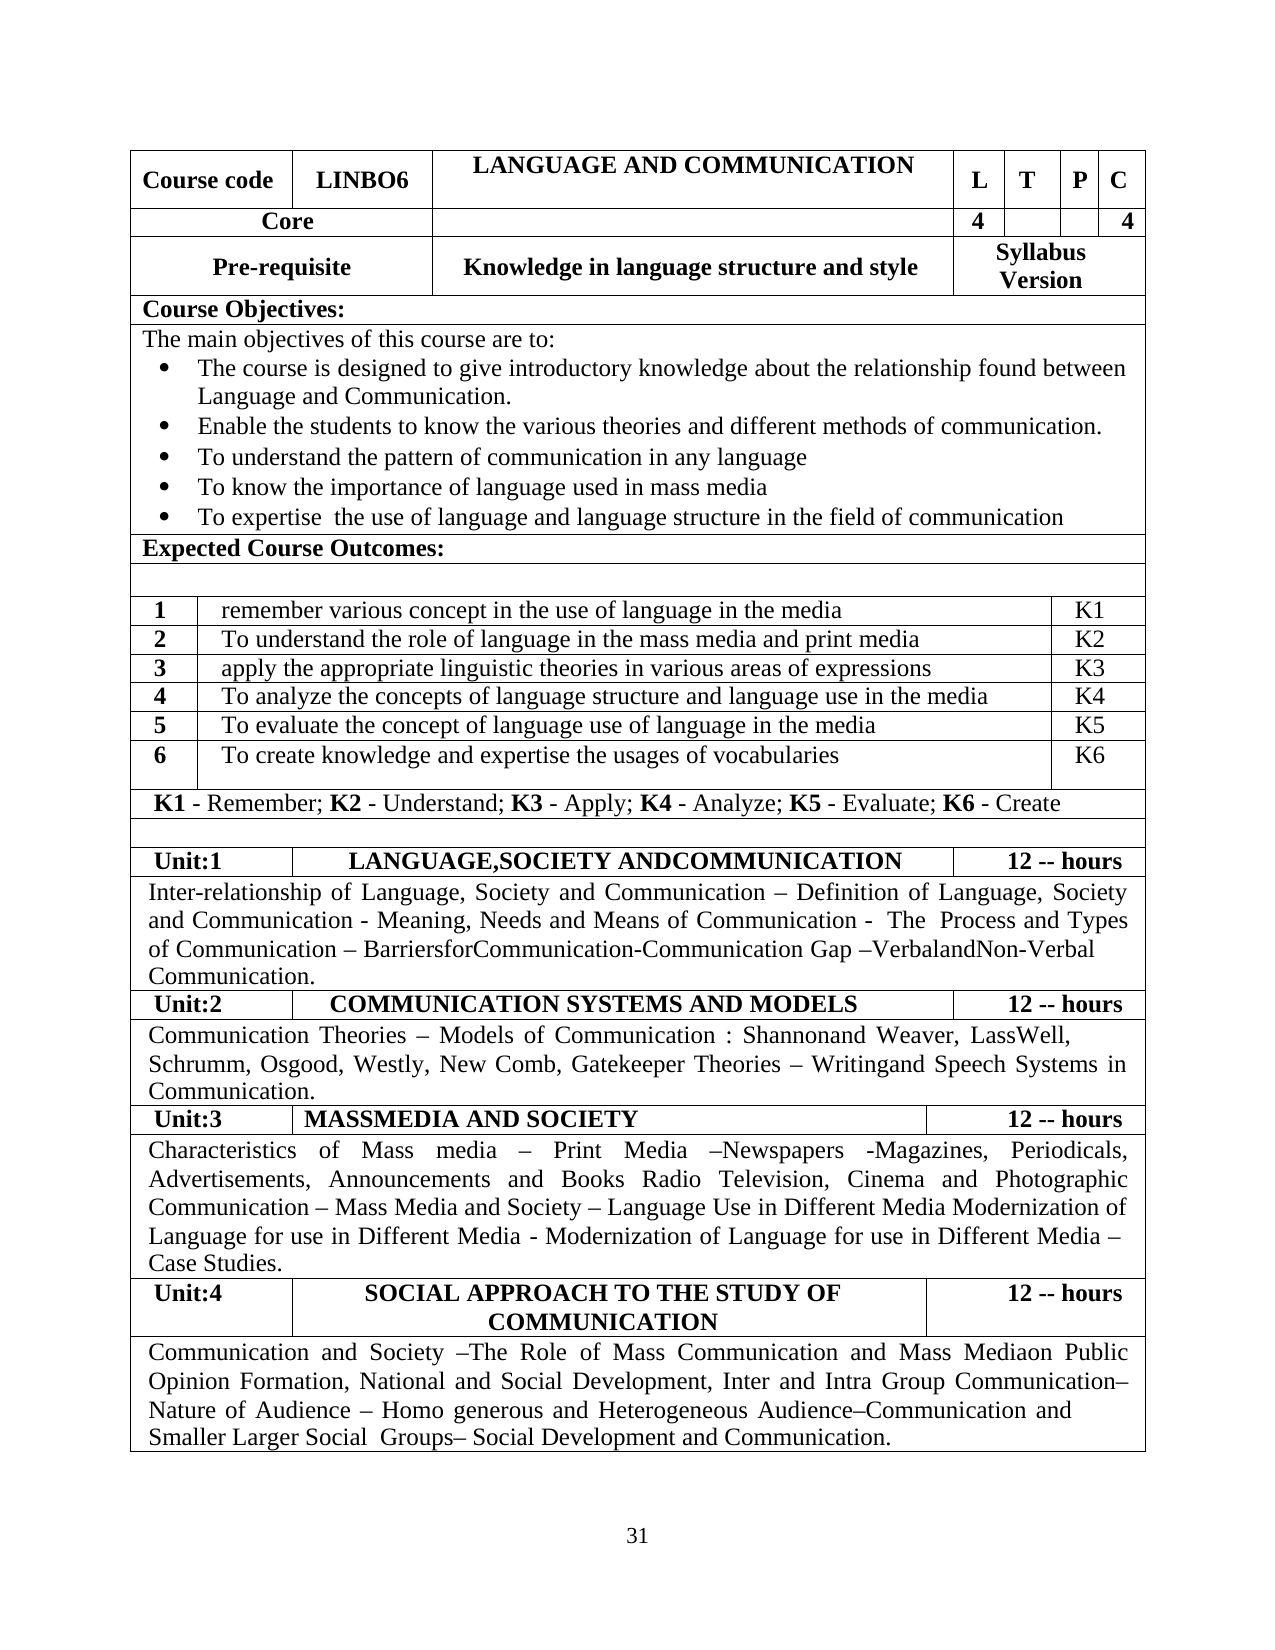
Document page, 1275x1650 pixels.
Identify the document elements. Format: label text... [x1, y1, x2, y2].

table_cell 12 -- hours [954, 991, 1145, 1019]
table_cell COMMUNICATION SYSTEMS AND MODELS [293, 991, 953, 1019]
table_header Course code [131, 151, 292, 207]
table_cell 12 -- hours [954, 848, 1145, 876]
table_cell 4 [954, 209, 1004, 236]
table_cell SOCIAL APPROACH TO THE STUDY OF COMMUNICATION [293, 1279, 926, 1336]
table_cell K5 [1052, 712, 1145, 739]
table_header T [1005, 151, 1060, 207]
table_cell Characteristics of Mass media – Print Media –Newspapers -Magazines, Periodicals, Advertisements, Announcements and Books Radio Television, Cinema and Photographic Communication – Mass Media and Society – Language Use in Different Media Modernization of Language for use in Different Media - Modernization of Language for use in Different Media – Case Studies. [131, 1135, 1145, 1278]
table_cell K1 [1052, 597, 1145, 625]
table_header P [1061, 151, 1098, 207]
table_cell apply the appropriate linguistic theories in various areas of expressions [198, 655, 1051, 682]
table_cell [1061, 209, 1098, 236]
table_cell Course Objectives: [131, 296, 1145, 323]
table_cell Syllabus Version [954, 237, 1145, 295]
table_cell Pre-requisite [131, 237, 432, 295]
table_cell To understand the role of language in the mass media and print media [198, 626, 1051, 654]
table_cell Unit:2 [131, 991, 292, 1019]
table_cell Communication Theories – Models of Communication : Shannonand Weaver, LassWell, Schrumm, Osgood, Westly, New Comb, Gatekeeper Theories – Writingand Speech Systems in Communication. [131, 1020, 1145, 1105]
table_cell 3 [131, 655, 197, 682]
table_cell Knowledge in language structure and style [433, 237, 953, 295]
table_cell Core [131, 209, 432, 236]
table_cell Unit:1 [131, 848, 292, 876]
table_cell 4 [1099, 209, 1145, 236]
table_cell Inter-relationship of Language, Society and Communication – Definition of Language, Society and Communication - Meaning, Needs and Means of Communication - The Process and Types of Communication – BarriersforCommunication-Communication Gap –VerbalandNon-Verbal Communication. [131, 877, 1145, 990]
table_cell Unit:3 [131, 1106, 292, 1134]
table_cell 5 [131, 712, 197, 739]
table_cell 12 -- hours [927, 1279, 1145, 1336]
table_cell 4 [131, 683, 197, 711]
table_cell Expected Course Outcomes: [131, 535, 1145, 562]
table_cell Unit:4 [131, 1279, 292, 1336]
table_header C [1099, 151, 1145, 207]
table_cell To evaluate the concept of language use of language in the media [198, 712, 1051, 739]
table_cell K2 [1052, 626, 1145, 654]
table_cell K4 [1052, 683, 1145, 711]
table_cell 6 [131, 741, 197, 789]
table_cell [433, 209, 953, 236]
table_cell K6 [1052, 741, 1145, 789]
table_cell [131, 564, 1145, 596]
table_cell remember various concept in the use of language in the media [198, 597, 1051, 625]
table_cell LANGUAGE,SOCIETY ANDCOMMUNICATION [293, 848, 953, 876]
table_cell 12 -- hours [927, 1106, 1145, 1134]
table_cell 2 [131, 626, 197, 654]
table_cell The main objectives of this course are to: The course is designed to give introductory knowledge about the relationship found between Language and Communication. Enable the students to know the various theories and different methods of communication. To understand the pattern of communication in any language To know the importance of language used in mass media To expertise the use of language and language structure in the field of communication [131, 325, 1145, 534]
table_cell [131, 819, 1145, 847]
table_header L [954, 151, 1004, 207]
table_cell K1 - Remember; K2 - Understand; K3 - Apply; K4 - Analyze; K5 - Evaluate; K6 - Create [131, 790, 1145, 818]
table_cell 1 [131, 597, 197, 625]
table_cell To analyze the concepts of language structure and language use in the media [198, 683, 1051, 711]
table_cell To create knowledge and expertise the usages of vocabularies [198, 741, 1051, 789]
table_header LINBO6 [293, 151, 432, 207]
table_header LANGUAGE AND COMMUNICATION [433, 151, 953, 207]
table_cell K3 [1052, 655, 1145, 682]
table_cell Communication and Society –The Role of Mass Communication and Mass Mediaon Public Opinion Formation, National and Social Development, Inter and Intra Group Communication– Nature of Audience – Homo generous and Heterogeneous Audience–Communication and Smaller Larger Social Groups– Social Development and Communication. [131, 1337, 1145, 1451]
table_cell [1005, 209, 1060, 236]
table_cell MASSMEDIA AND SOCIETY [293, 1106, 926, 1134]
